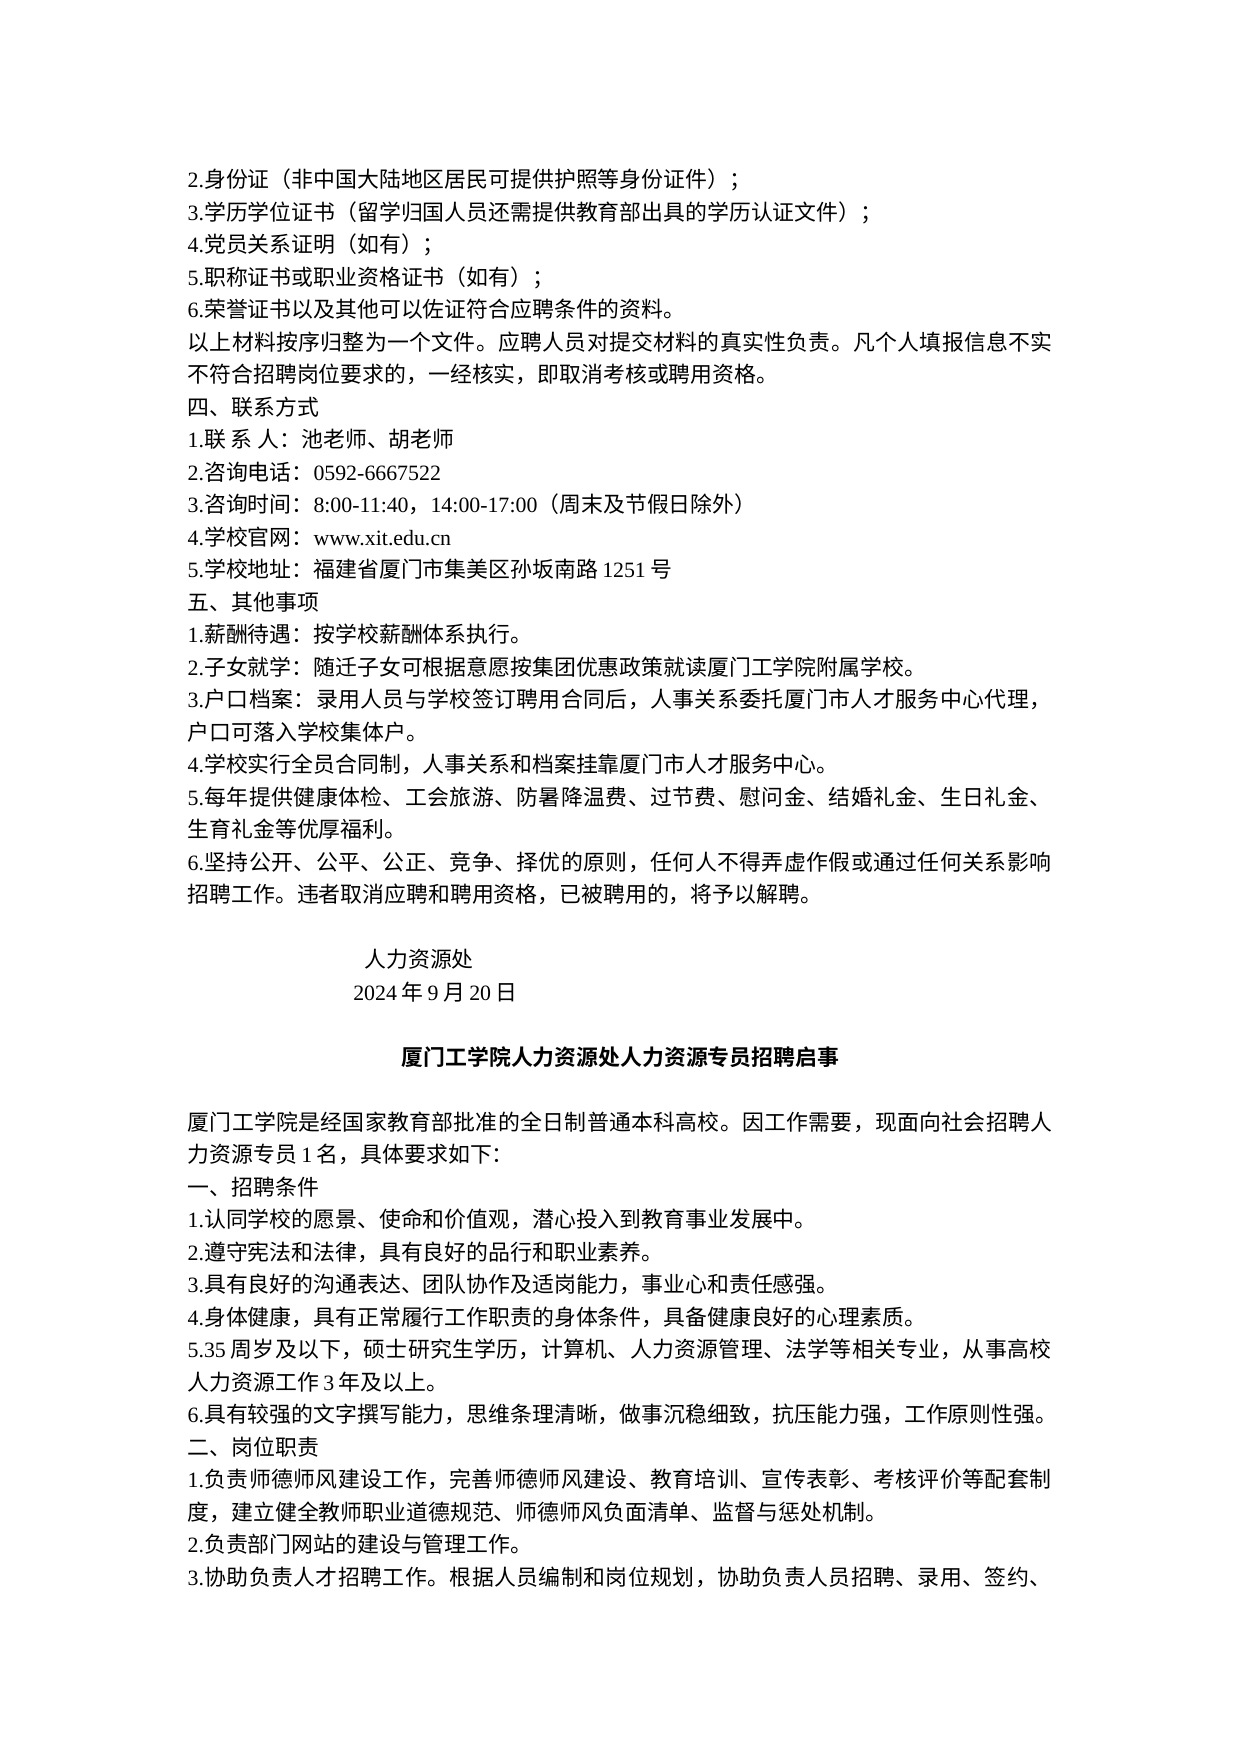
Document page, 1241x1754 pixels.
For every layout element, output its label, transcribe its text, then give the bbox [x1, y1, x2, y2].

text 2.负责部门网站的建设与管理工作。 [187, 1527, 1053, 1559]
text 1.负责师德师风建设工作，完善师德师风建设、教育培训、宣传表彰、考核评价等配套制度，建立健全教师职业道德规范、师德师风负面清单、监督与惩处机制。 [187, 1462, 1053, 1527]
text 以上材料按序归整为一个文件。应聘人员对提交材料的真实性负责。凡个人填报信息不实，不符合招聘岗位要求的，一经核实，即取消考核或聘用资格。 [187, 324, 1053, 389]
text 6.荣誉证书以及其他可以佐证符合应聘条件的资料。 [187, 292, 1053, 324]
text 1.薪酬待遇：按学校薪酬体系执行。 [187, 617, 1053, 649]
text 五、其他事项 [187, 584, 1053, 617]
text 一、招聘条件 [187, 1169, 1053, 1202]
text 2024年9月20日 [187, 974, 1053, 1007]
text 2.遵守宪法和法律，具有良好的品行和职业素养。 [187, 1234, 1053, 1267]
text 3.具有良好的沟通表达、团队协作及适岗能力，事业心和责任感强。 [187, 1267, 1053, 1299]
text 1.联 系 人：池老师、胡老师 [187, 422, 1053, 454]
text 二、岗位职责 [187, 1429, 1053, 1462]
text 5.学校地址：福建省厦门市集美区孙坂南路1251号 [187, 552, 1053, 584]
text 4.身体健康，具有正常履行工作职责的身体条件，具备健康良好的心理素质。 [187, 1299, 1053, 1332]
text 1.认同学校的愿景、使命和价值观，潜心投入到教育事业发展中。 [187, 1202, 1053, 1234]
text 5.35周岁及以下，硕士研究生学历，计算机、人力资源管理、法学等相关专业，从事高校人力资源工作3年及以上。 [187, 1332, 1053, 1397]
text 4.党员关系证明（如有）； [187, 227, 1053, 259]
text 2.咨询电话：0592-6667522 [187, 454, 1053, 487]
text 6.具有较强的文字撰写能力，思维条理清晰，做事沉稳细致，抗压能力强，工作原则性强。 [187, 1397, 1053, 1429]
text 3.学历学位证书（留学归国人员还需提供教育部出具的学历认证文件）； [187, 194, 1053, 227]
text 2.子女就学：随迁子女可根据意愿按集团优惠政策就读厦门工学院附属学校。 [187, 649, 1053, 682]
text 3.咨询时间：8:00-11:40，14:00-17:00（周末及节假日除外） [187, 487, 1053, 519]
text 3.户口档案：录用人员与学校签订聘用合同后，人事关系委托厦门市人才服务中心代理，户口可落入学校集体户。 [187, 682, 1053, 747]
text 厦门工学院人力资源处人力资源专员招聘启事 [187, 1039, 1053, 1072]
text 人力资源处 [187, 942, 1053, 974]
text 5.职称证书或职业资格证书（如有）； [187, 259, 1053, 292]
text 4.学校实行全员合同制，人事关系和档案挂靠厦门市人才服务中心。 [187, 747, 1053, 779]
text 6.坚持公开、公平、公正、竞争、择优的原则，任何人不得弄虚作假或通过任何关系影响招聘工作。违者取消应聘和聘用资格，已被聘用的，将予以解聘。 [187, 844, 1053, 909]
text 5.每年提供健康体检、工会旅游、防暑降温费、过节费、慰问金、结婚礼金、生日礼金、生育礼金等优厚福利。 [187, 779, 1053, 844]
text 厦门工学院是经国家教育部批准的全日制普通本科高校。因工作需要，现面向社会招聘人力资源专员1名，具体要求如下： [187, 1104, 1053, 1169]
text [187, 1559, 1053, 1592]
text 四、联系方式 [187, 389, 1053, 422]
text 2.身份证（非中国大陆地区居民可提供护照等身份证件）； [187, 162, 1053, 194]
text 4.学校官网：www.xit.edu.cn [187, 519, 1053, 552]
